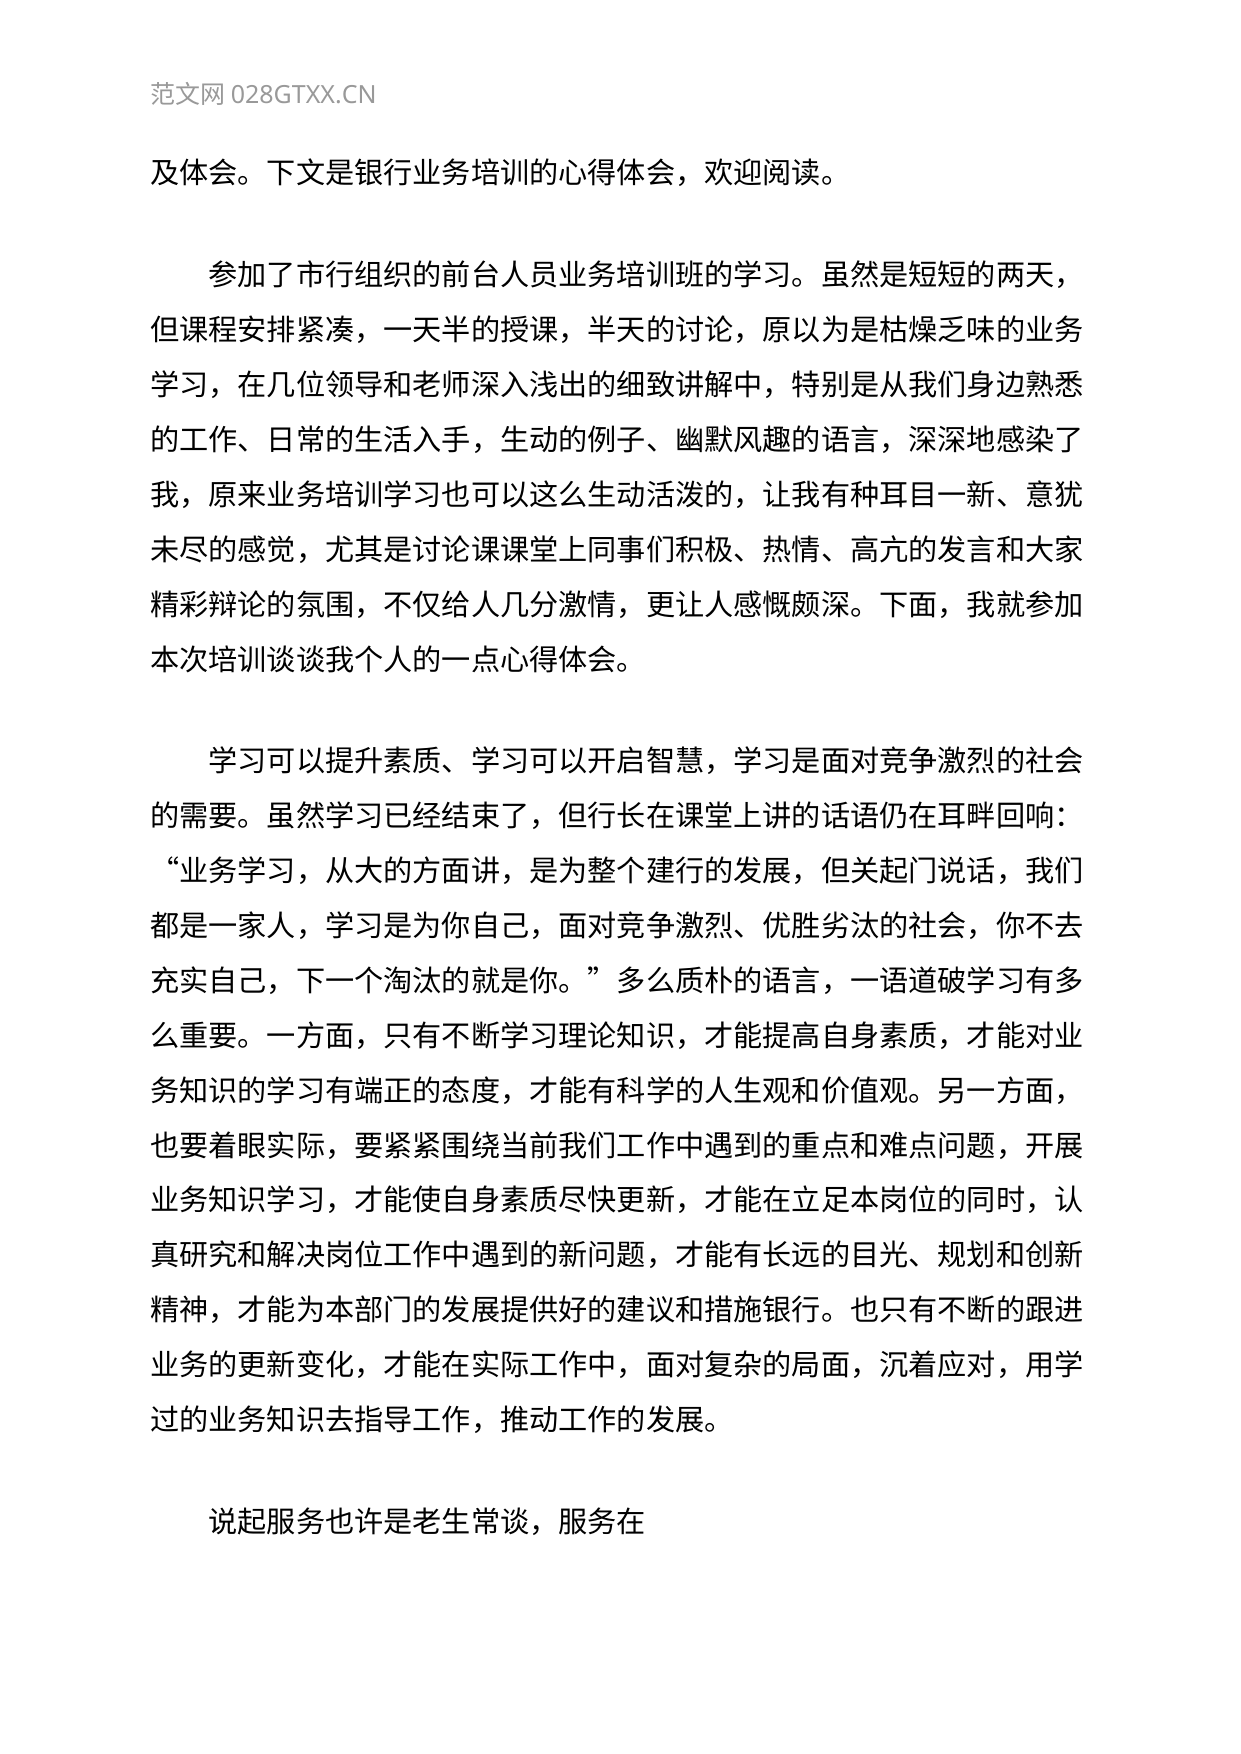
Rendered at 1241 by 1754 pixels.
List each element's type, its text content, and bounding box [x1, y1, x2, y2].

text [150, 150, 1090, 192]
text 学习可以提升素质、学习可以开启智慧，学习是面对竞争激烈的社会的需要。虽然学习已经结束了，但行长在课堂上讲的话语仍在耳畔回响：“业务学习，从大的方面讲，是为整个建行的发展，但关起门说话，我们都是一家人，学习是为你自己，面对竞争激烈、优胜劣汰的社会，你不去充实自己，下一个淘汰的就是你。”多么质朴的语言，一语道破学习有多么重要。一方面，只有不断学习理论知识，才能提高自身素质，才能对业务知识的学习有端正的态度，才能有科学的人生观和价值观。另一方面，也要着眼实际，要紧紧围绕当前我们工作中遇到的重点和难点问题，开展业务知识学习，才能使自身素质尽快更新，才能在立足本岗位的同时，认真研究和解决岗位工作中遇到的新问题，才能有长远的目光、规划和创新精神，才能为本部门的发展提供好的建议和措施银行。也只有不断的跟进业务的更新变化，才能在实际工作中，面对复杂的局面，沉着应对，用学过的业务知识去指导工作，推动工作的发展。 [150, 738, 1090, 1439]
text 参加了市行组织的前台人员业务培训班的学习。虽然是短短的两天，但课程安排紧凑，一天半的授课，半天的讨论，原以为是枯燥乏味的业务学习，在几位领导和老师深入浅出的细致讲解中，特别是从我们身边熟悉的工作、日常的生活入手，生动的例子、幽默风趣的语言，深深地感染了我，原来业务培训学习也可以这么生动活泼的，让我有种耳目一新、意犹未尽的感觉，尤其是讨论课课堂上同事们积极、热情、高亢的发言和大家精彩辩论的氛围，不仅给人几分激情，更让人感慨颇深。下面，我就参加本次培训谈谈我个人的一点心得体会。 [150, 252, 1090, 678]
text 说起服务也许是老生常谈，服务在 [150, 1498, 1090, 1541]
